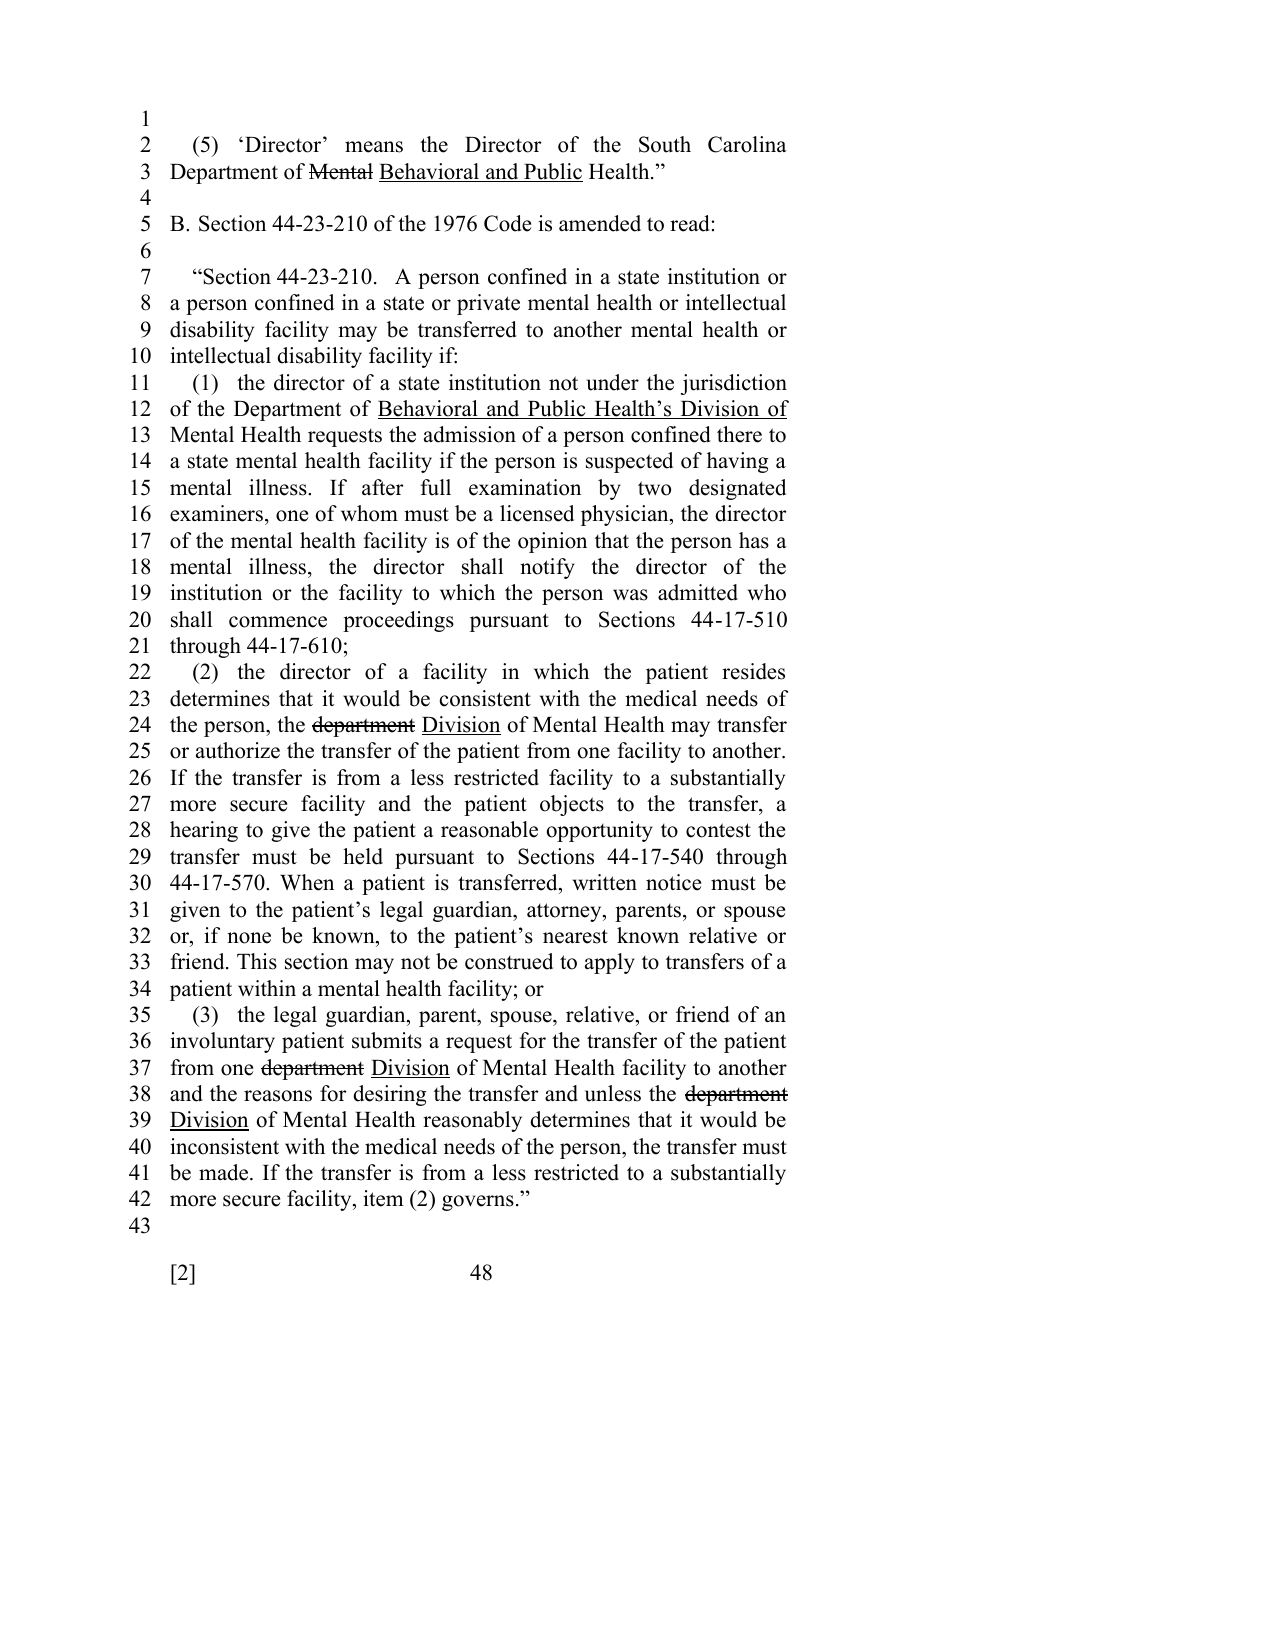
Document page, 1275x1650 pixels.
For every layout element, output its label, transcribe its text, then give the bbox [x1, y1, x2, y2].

text (5) ‘Director’ means the Director of the South Carolina Department of Mental Behavioral and Public Health.” [169, 131, 787, 184]
text (1) the director of a state institution not under the jurisdiction of the Department of Behavioral and Public Health’s Division of Mental Health requests the admission of a person confined there to a state mental health facility if the person is suspected of having a mental illness. If after full examination by two designated examiners, one of whom must be a licensed physician, the director of the mental health facility is of the opinion that the person has a mental illness, the director shall notify the director of the institution or the facility to which the person was admitted who shall commence proceedings pursuant to Sections 44-17-510 through 44-17-610; [169, 368, 787, 658]
text (3) the legal guardian, parent, spouse, relative, or friend of an involuntary patient submits a request for the transfer of the patient from one department Division of Mental Health facility to another and the reasons for desiring the transfer and unless the department Division of Mental Health reasonably determines that it would be inconsistent with the medical needs of the person, the transfer must be made. If the transfer is from a less restricted to a substantially more secure facility, item (2) governs.” [169, 1001, 787, 1212]
text “Section 44-23-210. A person confined in a state institution or a person confined in a state or private mental health or intellectual disability facility may be transferred to another mental health or intellectual disability facility if: [169, 263, 787, 368]
text (2) the director of a facility in which the patient resides determines that it would be consistent with the medical needs of the person, the department Division of Mental Health may transfer or authorize the transfer of the patient from one facility to another. If the transfer is from a less restricted facility to a substantially more secure facility and the patient objects to the transfer, a hearing to give the patient a reasonable opportunity to contest the transfer must be held pursuant to Sections 44-17-540 through 44-17-570. When a patient is transferred, written notice must be given to the patient’s legal guardian, attorney, parents, or spouse or, if none be known, to the patient’s nearest known relative or friend. This section may not be construed to apply to transfers of a patient within a mental health facility; or [169, 658, 787, 1001]
text B. Section 44-23-210 of the 1976 Code is amended to read: [169, 210, 787, 237]
